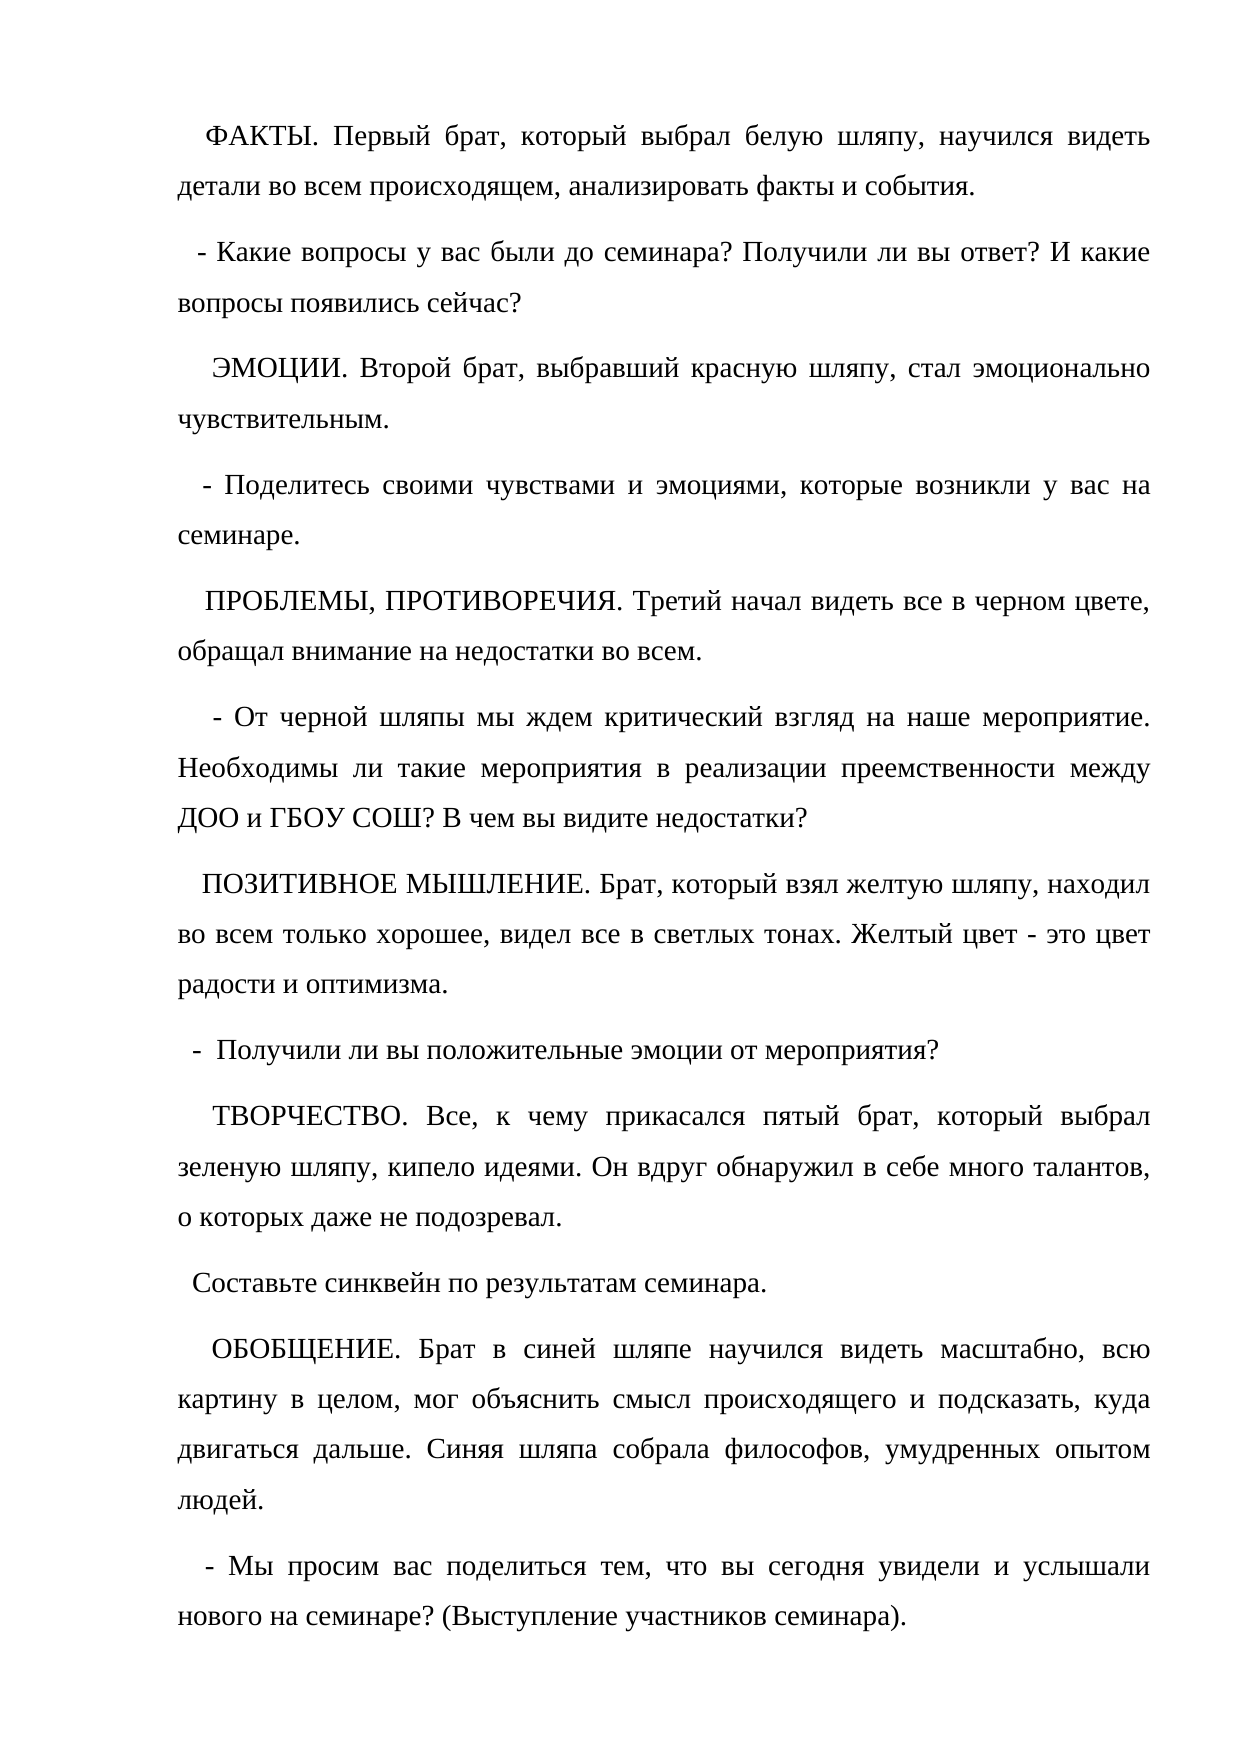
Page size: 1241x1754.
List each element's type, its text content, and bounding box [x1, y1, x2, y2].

text - Получили ли вы положительные эмоции от мероприятия? [177, 1032, 1152, 1066]
text ОБОБЩЕНИЕ. Брат в синей шляпе научился видеть масштабно, всю картину в целом, мог объяснить смысл происходящего и подсказать, куда двигаться дальше. Синяя шляпа собрала философов, умудренных опытом людей. [177, 1331, 1152, 1515]
text ТВОРЧЕСТВО. Все, к чему прикасался пятый брат, который выбрал зеленую шляпу, кипело идеями. Он вдруг обнаружил в себе много талантов, о которых даже не подозревал. [177, 1098, 1152, 1233]
text - Какие вопросы у вас были до семинара? Получили ли вы ответ? И какие вопросы появились сейчас? [177, 234, 1152, 318]
text ЭМОЦИИ. Второй брат, выбравший красную шляпу, стал эмоционально чувствительным. [177, 351, 1152, 434]
text - Мы просим вас поделиться тем, что вы сегодня увидели и услышали нового на семинаре? (Выступление участников семинара). [177, 1548, 1152, 1632]
text ФАКТЫ. Первый брат, который выбрал белую шляпу, научился видеть детали во всем происходящем, анализировать факты и события. [177, 118, 1152, 202]
text Составьте синквейн по результатам семинара. [177, 1265, 1152, 1298]
text - Поделитесь своими чувствами и эмоциями, которые возникли у вас на семинаре. [177, 467, 1152, 551]
text - От черной шляпы мы ждем критический взгляд на наше мероприятие. Необходимы ли такие мероприятия в реализации преемственности между ДОО и ГБОУ СОШ? В чем вы видите недостатки? [177, 699, 1152, 833]
text ПРОБЛЕМЫ, ПРОТИВОРЕЧИЯ. Третий начал видеть все в черном цвете, обращал внимание на недостатки во всем. [177, 583, 1152, 667]
text ПОЗИТИВНОЕ МЫШЛЕНИЕ. Брат, который взял желтую шляпу, находил во всем только хорошее, видел все в светлых тонах. Желтый цвет - это цвет радости и оптимизма. [177, 866, 1152, 1000]
